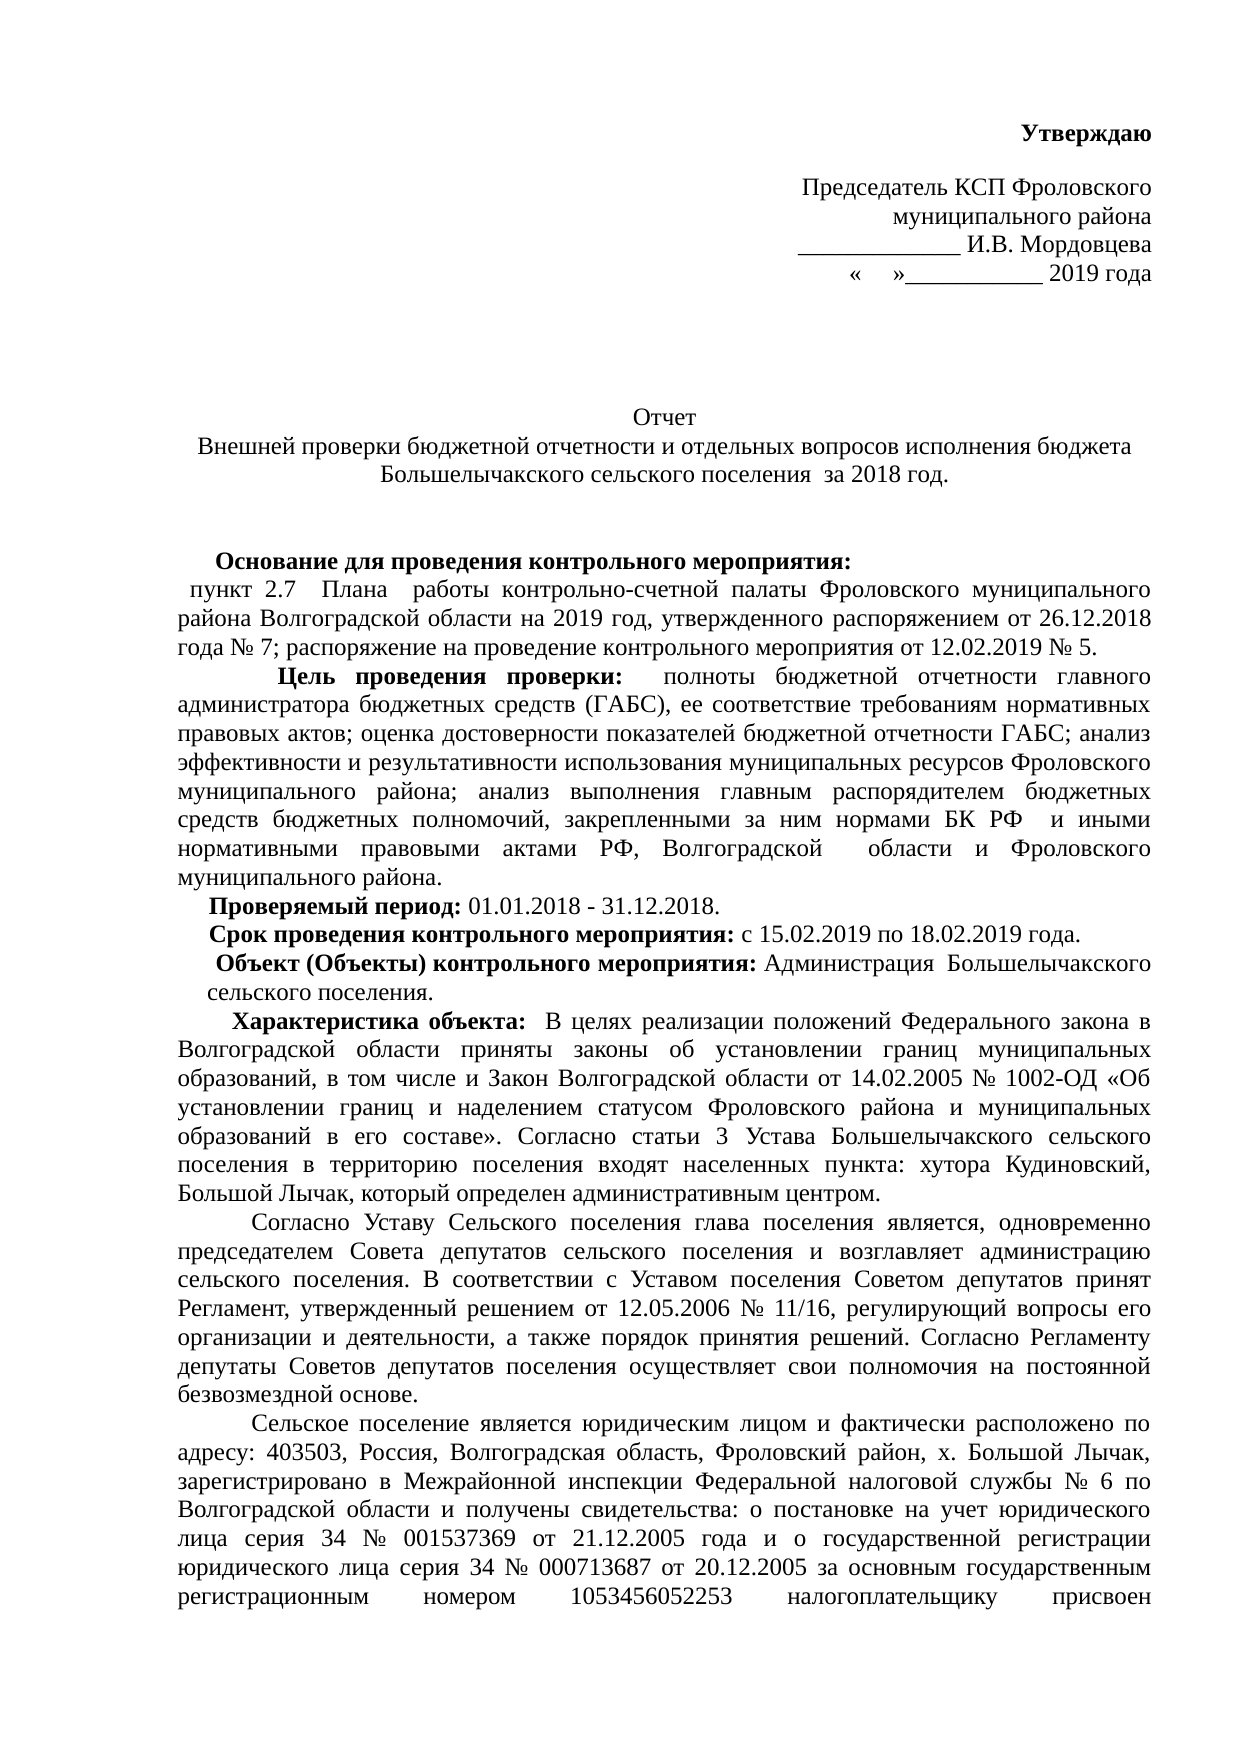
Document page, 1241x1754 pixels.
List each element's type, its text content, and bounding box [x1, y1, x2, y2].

text Утверждаю [177, 118, 1152, 147]
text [177, 1408, 1152, 1609]
text « »___________ 2019 года [177, 258, 1152, 287]
text Проверяемый период: 01.01.2018 - 31.12.2018. [177, 891, 1152, 919]
text пункт 2.7 Плана работы контрольно-счетной палаты Фроловского муниципального района Волгоградской области на 2019 год, утвержденного распоряжением от 26.12.2018 года № 7; распоряжение на проведение контрольного мероприятия от 12.02.2019 № 5. [177, 574, 1152, 661]
text Председатель КСП Фроловского [177, 172, 1152, 201]
text Внешней проверки бюджетной отчетности и отдельных вопросов исполнения бюджета Большелычакского сельского поселения за 2018 год. [177, 431, 1152, 488]
text _____________ И.В. Мордовцева [177, 229, 1152, 258]
text Основание для проведения контрольного мероприятия: [177, 546, 1152, 574]
text Согласно Уставу Сельского поселения глава поселения является, одновременно председателем Совета депутатов сельского поселения и возглавляет администрацию сельского поселения. В соответствии с Уставом поселения Советом депутатов принят Регламент, утвержденный решением от 12.05.2006 № 11/16, регулирующий вопросы его организации и деятельности, а также порядок принятия решений. Согласно Регламенту депутаты Советов депутатов поселения осуществляет свои полномочия на постоянной безвозмездной основе. [177, 1207, 1152, 1408]
text Объект (Объекты) контрольного мероприятия: Администрация Большелычакского сельского поселения. [177, 948, 1152, 1006]
text Срок проведения контрольного мероприятия: с 15.02.2019 по 18.02.2019 года. [177, 919, 1152, 948]
text муниципального района [177, 201, 1152, 229]
text Цель проведения проверки: полноты бюджетной отчетности главного администратора бюджетных средств (ГАБС), ее соответствие требованиям нормативных правовых актов; оценка достоверности показателей бюджетной отчетности ГАБС; анализ эффективности и результативности использования муниципальных ресурсов Фроловского муниципального района; анализ выполнения главным распорядителем бюджетных средств бюджетных полномочий, закрепленными за ним нормами БК РФ и иными нормативными правовыми актами РФ, Волгоградской области и Фроловского муниципального района. [177, 661, 1152, 891]
text Отчет [177, 402, 1152, 431]
text Характеристика объекта: В целях реализации положений Федерального закона в Волгоградской области приняты законы об установлении границ муниципальных образований, в том числе и Закон Волгоградской области от 14.02.2005 № 1002-ОД «Об установлении границ и наделением статусом Фроловского района и муниципальных образований в его составе». Согласно статьи 3 Устава Большелычакского сельского поселения в территорию поселения входят населенных пункта: хутора Кудиновский, Большой Лычак, который определен административным центром. [177, 1006, 1152, 1207]
